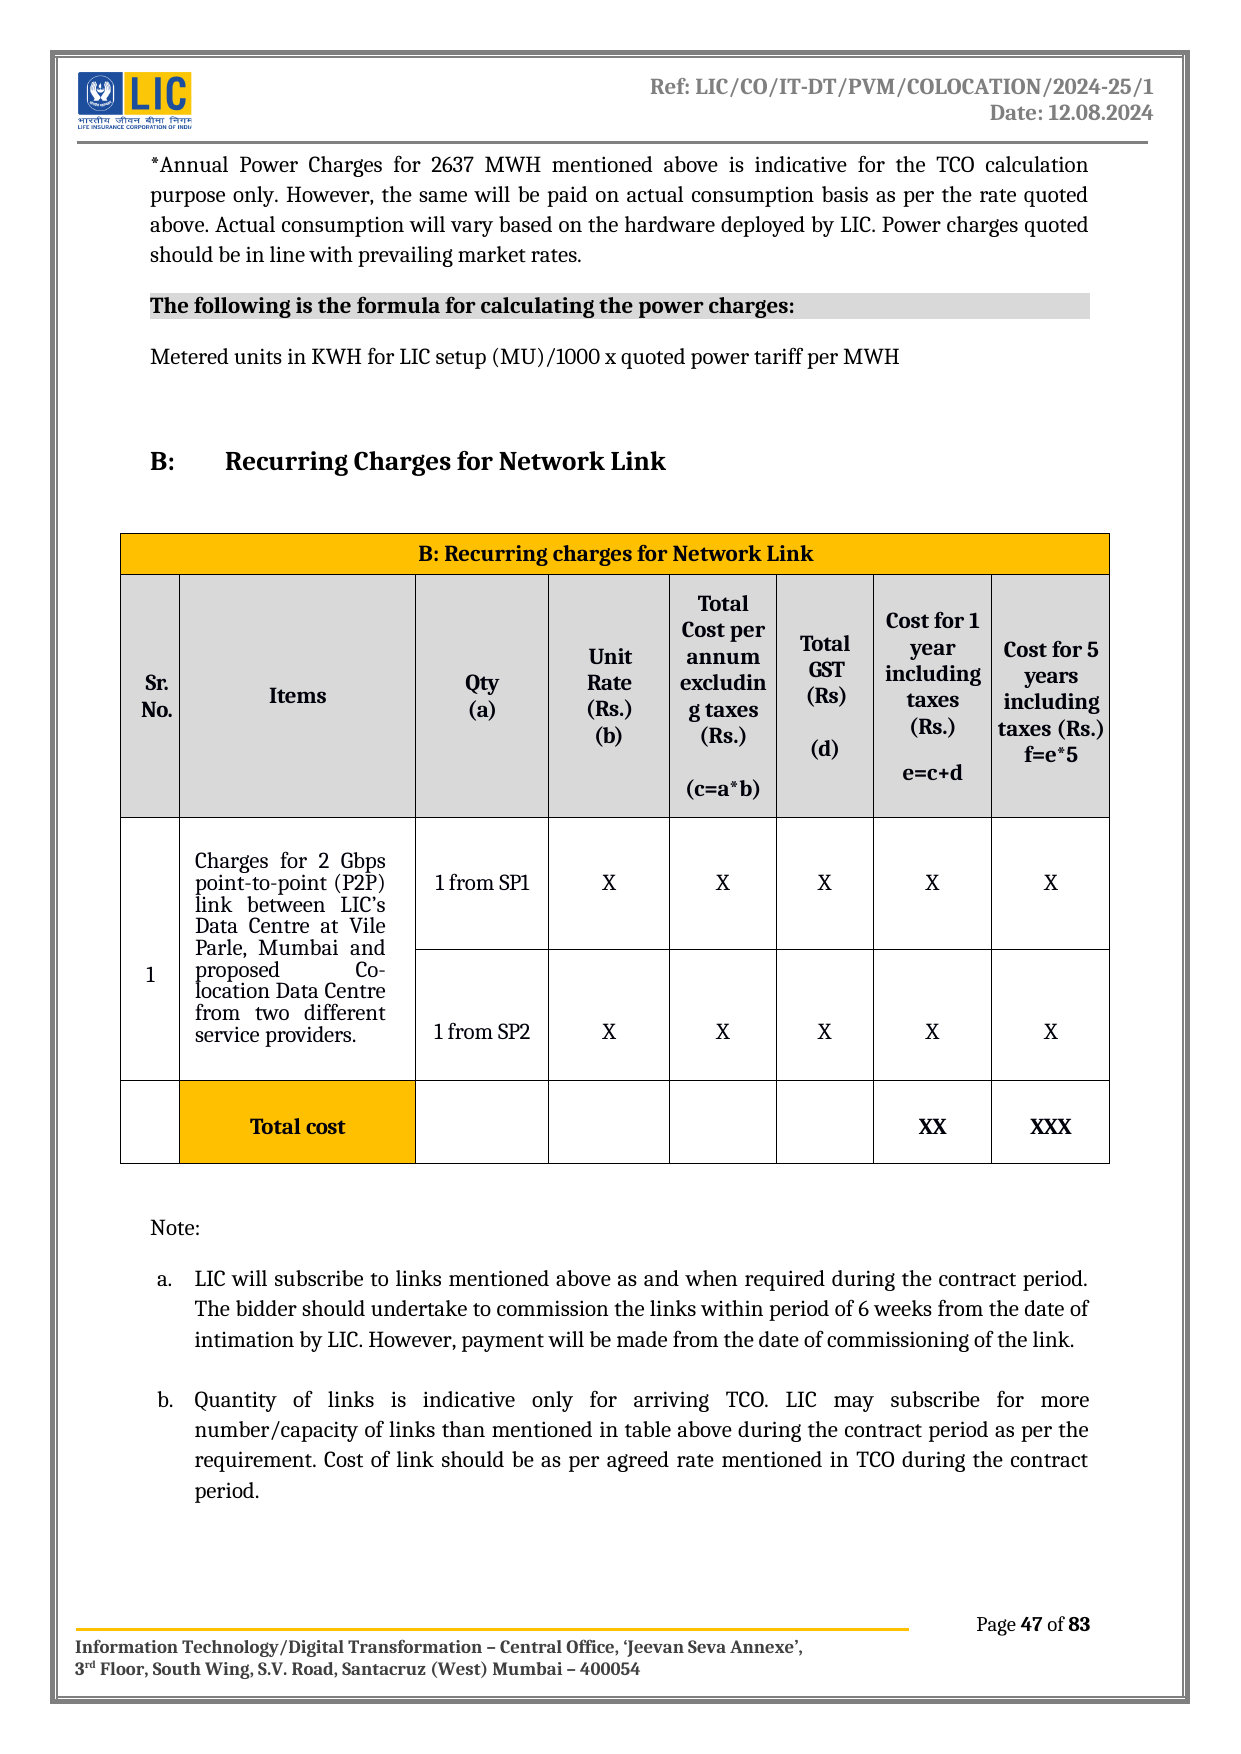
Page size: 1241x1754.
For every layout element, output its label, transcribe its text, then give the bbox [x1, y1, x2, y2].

table_cell X [874, 818, 991, 949]
table_cell [549, 1081, 669, 1163]
table_cell [670, 1081, 776, 1163]
table_cell X [777, 950, 873, 1080]
table_cell 1 from SP2 [416, 950, 548, 1080]
table_cell XX [874, 1081, 991, 1163]
table_cell Cost for 5 years including taxes (Rs.) f=e*5 [992, 575, 1109, 817]
table_cell Unit Rate (Rs.) (b) [549, 575, 669, 817]
table_cell X [777, 818, 873, 949]
table_cell X [670, 950, 776, 1080]
text *Annual Power Charges for 2637 MWH mentioned above is indicative for the TCO calculation purpose only. However, the same will be paid on actual consumption basis as per the rate quoted above. Actual consumption will vary based on the hardware deployed by LIC. Power charges quoted should be in line with prevailing market rates. [150, 151, 1090, 268]
table_cell X [670, 818, 776, 949]
table_cell XXX [992, 1081, 1109, 1163]
table_cell Total GST (Rs) (d) [777, 575, 873, 817]
table_cell Qty (a) [416, 575, 548, 817]
text The following is the formula for calculating the power charges: [150, 293, 1090, 319]
table_cell X [549, 950, 669, 1080]
table_cell X [874, 950, 991, 1080]
table_cell X [549, 818, 669, 949]
table_cell X [992, 950, 1109, 1080]
text Metered units in KWH for LIC setup (MU)/1000 x quoted power tariff per MWH [150, 344, 1090, 371]
table_cell Total Cost per annum excluding taxes (Rs.) (c=a*b) [670, 575, 776, 817]
table_cell [416, 1081, 548, 1163]
list Quantity of links is indicative only for arriving TCO. LIC may subscribe for more number/capacity of links than mentioned in table above during the contract period as per the requirement. Cost of link should be as per agreed rate mentioned in TCO during the contract period. [157, 1387, 1090, 1504]
table_cell [121, 1081, 179, 1163]
table_cell 1 [121, 818, 179, 1080]
table_cell Cost for 1 year including taxes (Rs.) e=c+d [874, 575, 991, 817]
table_cell [777, 1081, 873, 1163]
table_cell Total cost [180, 1081, 415, 1163]
list LIC will subscribe to links mentioned above as and when required during the contract period. The bidder should undertake to commission the links within period of 6 weeks from the date of intimation by LIC. However, payment will be made from the date of commissioning of the link. [157, 1266, 1090, 1353]
table_cell 1 from SP1 [416, 818, 548, 949]
table_cell Sr. No. [121, 575, 179, 817]
picture [75, 69, 192, 129]
table_cell Charges for 2 Gbps point-to-point (P2P) link between LIC’s Data Centre at Vile Parle, Mumbai and proposed Co-location Data Centre from two different service providers. [180, 818, 415, 1080]
table_header B: Recurring charges for Network Link [121, 534, 1109, 574]
subtitle B: Recurring Charges for Network Link [150, 446, 1090, 477]
table_cell X [992, 818, 1109, 949]
text Note: [150, 1215, 1090, 1241]
table_cell Items [180, 575, 415, 817]
